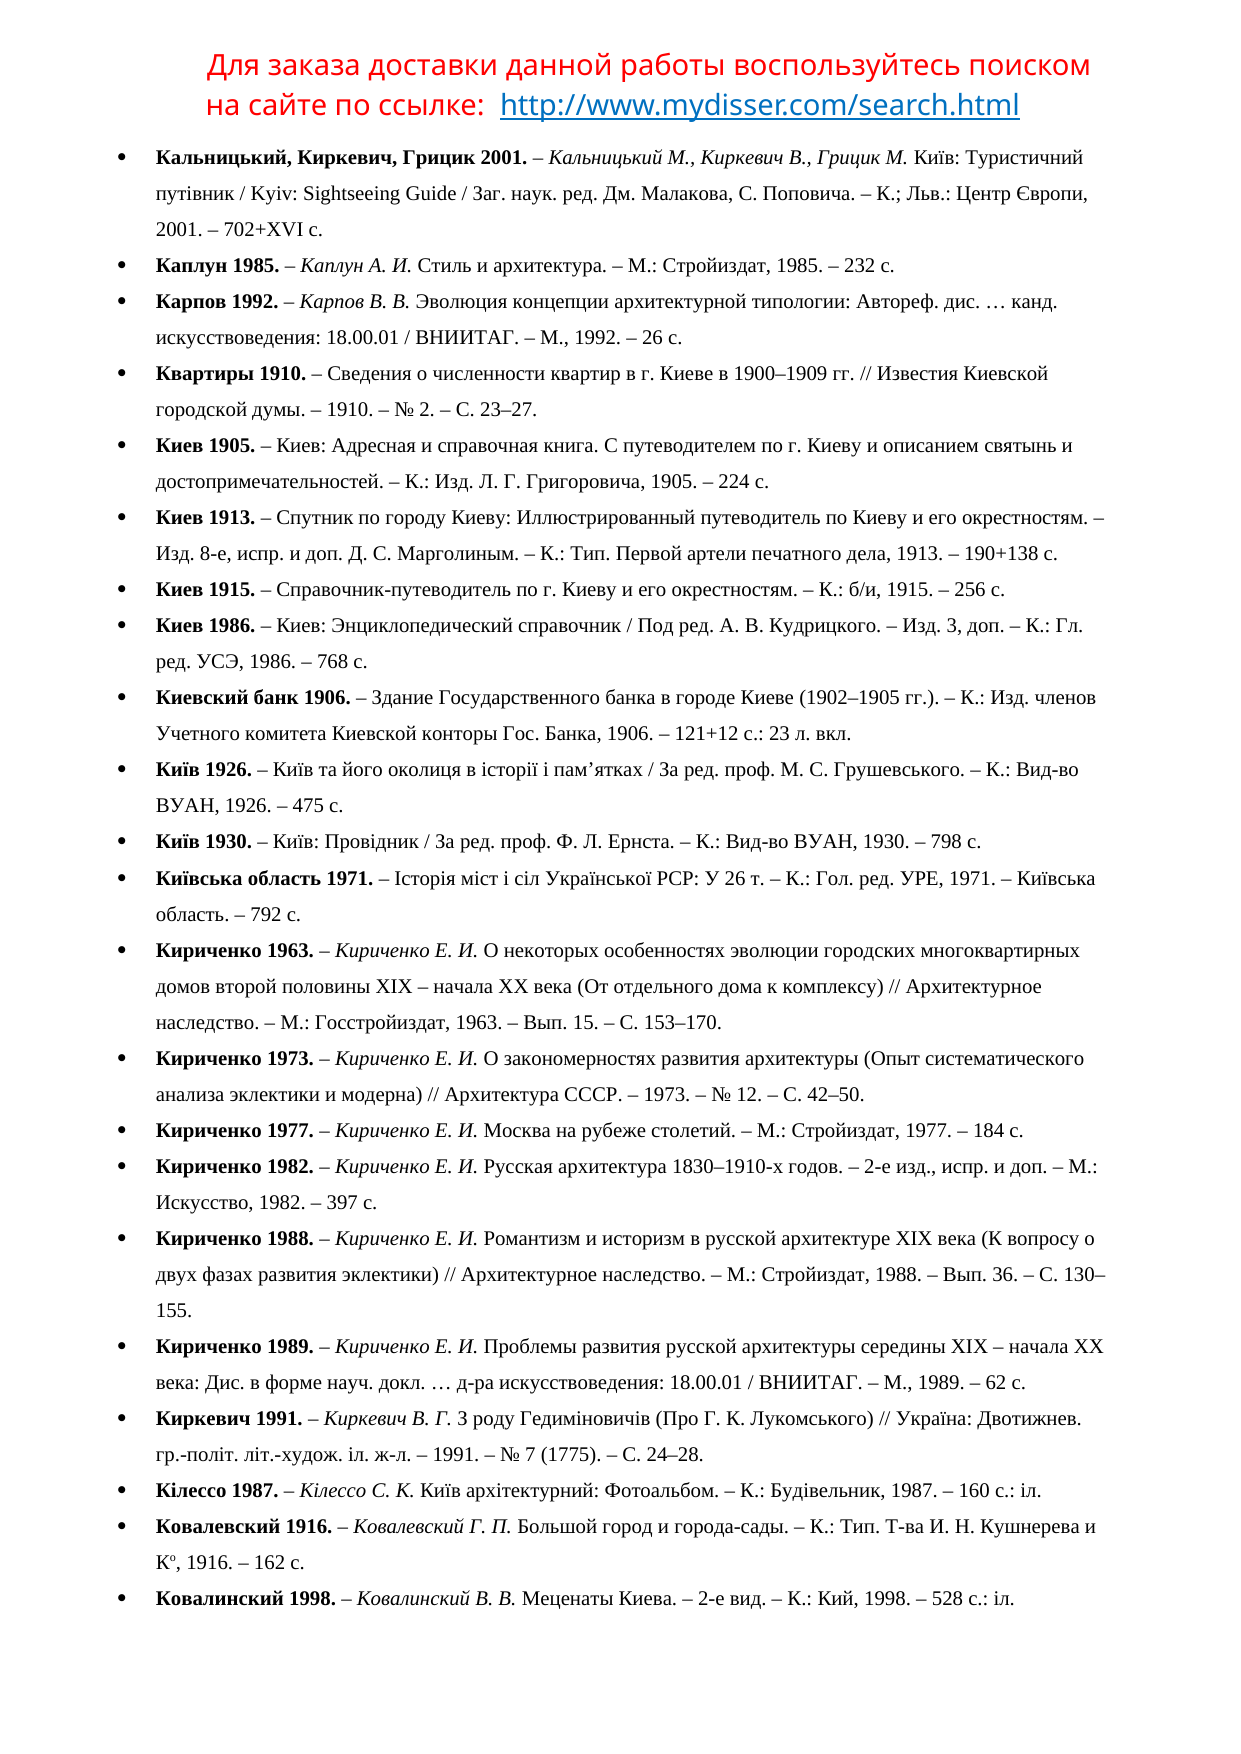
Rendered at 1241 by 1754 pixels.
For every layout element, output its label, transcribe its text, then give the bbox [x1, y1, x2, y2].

list Кальницький, Киркевич, Грицик 2001. – Кальницький М., Киркевич В., Грицик М. Київ: Туристичний путівник / Kyiv: Sightseeing Guide / Заг. наук. ред. Дм. Малакова, С. Поповича. – К.; Льв.: Центр Європи, 2001. – 702+XVI с. [118, 144, 1107, 241]
list Карпов 1992. – Карпов В. В. Эволюция концепции архитектурной типологии: Автореф. дис. … канд. искусствоведения: 18.00.01 / ВНИИТАГ. – М., 1992. – 26 с. [118, 289, 1107, 349]
list Київська область 1971. – Історія міст і сіл Української РСР: У 26 т. – К.: Гол. ред. УРЕ, 1971. – Київська область. – 792 с. [118, 865, 1107, 926]
list Кириченко 1988. – Кириченко Е. И. Романтизм и историзм в русской архитектуре XIX века (К вопросу о двух фазах развития эклектики) // Архитектурное наследство. – М.: Стройиздат, 1988. – Вып. 36. – С. 130–155. [118, 1226, 1107, 1322]
list Квартиры 1910. – Сведения о численности квартир в г. Киеве в 1900–1909 гг. // Известия Киевской городской думы. – 1910. – № 2. – С. 23–27. [118, 361, 1107, 421]
list Кириченко 1963. – Кириченко Е. И. О некоторых особенностях эволюции городских многоквартирных домов второй половины XIX – начала ХХ века (От отдельного дома к комплексу) // Архитектурное наследство. – М.: Госстройиздат, 1963. – Вып. 15. – С. 153–170. [118, 937, 1107, 1034]
list Київ 1930. – Київ: Провідник / За ред. проф. Ф. Л. Ернста. – К.: Вид-во ВУАН, 1930. – 798 с. [118, 829, 1107, 853]
list Кириченко 1989. – Кириченко Е. И. Проблемы развития русской архитектуры середины XIX – начала ХХ века: Дис. в форме науч. докл. … д-ра искусствоведения: 18.00.01 / ВНИИТАГ. – М., 1989. – 62 с. [118, 1334, 1107, 1394]
list Киев 1913. – Спутник по городу Киеву: Иллюстрированный путеводитель по Киеву и его окрестностям. – Изд. 8-е, испр. и доп. Д. С. Марголиным. – К.: Тип. Первой артели печатного дела, 1913. – 190+138 с. [118, 505, 1107, 565]
list Кириченко 1982. – Кириченко Е. И. Русская архитектура 1830–1910-х годов. – 2-е изд., испр. и доп. – М.: Искусство, 1982. – 397 с. [118, 1154, 1107, 1214]
list Киевский банк 1906. – Здание Государственного банка в городе Киеве (1902–1905 гг.). – К.: Изд. членов Учетного комитета Киевской конторы Гос. Банка, 1906. – 121+12 с.: 23 л. вкл. [118, 685, 1107, 745]
list Киев 1915. – Справочник-путеводитель по г. Киеву и его окрестностям. – К.: б/и, 1915. – 256 с. [118, 577, 1107, 601]
list Киркевич 1991. – Киркевич В. Г. З роду Гедиміновичів (Про Г. К. Лукомського) // Україна: Двотижнев. гр.-політ. літ.-худож. іл. ж-л. – 1991. – № 7 (1775). – С. 24–28. [118, 1406, 1107, 1466]
list Кириченко 1973. – Кириченко Е. И. О закономерностях развития архитектуры (Опыт систематического анализа эклектики и модерна) // Архитектура СССР. – 1973. – № 12. – С. 42–50. [118, 1046, 1107, 1106]
list Кириченко 1977. – Кириченко Е. И. Москва на рубеже столетий. – М.: Стройиздат, 1977. – 184 с. [118, 1118, 1107, 1142]
list Київ 1926. – Київ та його околиця в історії і пам’ятках / За ред. проф. М. С. Грушевського. – К.: Вид-во ВУАН, 1926. – 475 с. [118, 757, 1107, 817]
list Киев 1986. – Киев: Энциклопедический справочник / Под ред. А. В. Кудрицкого. – Изд. 3, доп. – К.: Гл. ред. УСЭ, 1986. – 768 с. [118, 613, 1107, 673]
list Каплун 1985. – Каплун А. И. Стиль и архитектура. – М.: Стройиздат, 1985. – 232 с. [118, 253, 1107, 277]
list Ковалинский 1998. – Ковалинский В. В. Меценаты Киева. – 2-е вид. – К.: Кий, 1998. – 528 с.: іл. [118, 1586, 1107, 1610]
list Киев 1905. – Киев: Адресная и справочная книга. С путеводителем по г. Киеву и описанием святынь и достопримечательностей. – К.: Изд. Л. Г. Григоровича, 1905. – 224 с. [118, 433, 1107, 493]
list Кілессо 1987. – Кілессо С. К. Київ архітектурний: Фотоальбом. – К.: Будівельник, 1987. – 160 с.: іл. [118, 1478, 1107, 1502]
list Ковалевский 1916. – Ковалевский Г. П. Большой город и города-сады. – К.: Тип. Т-ва И. Н. Кушнерева и Ко, 1916. – 162 с. [118, 1514, 1107, 1574]
